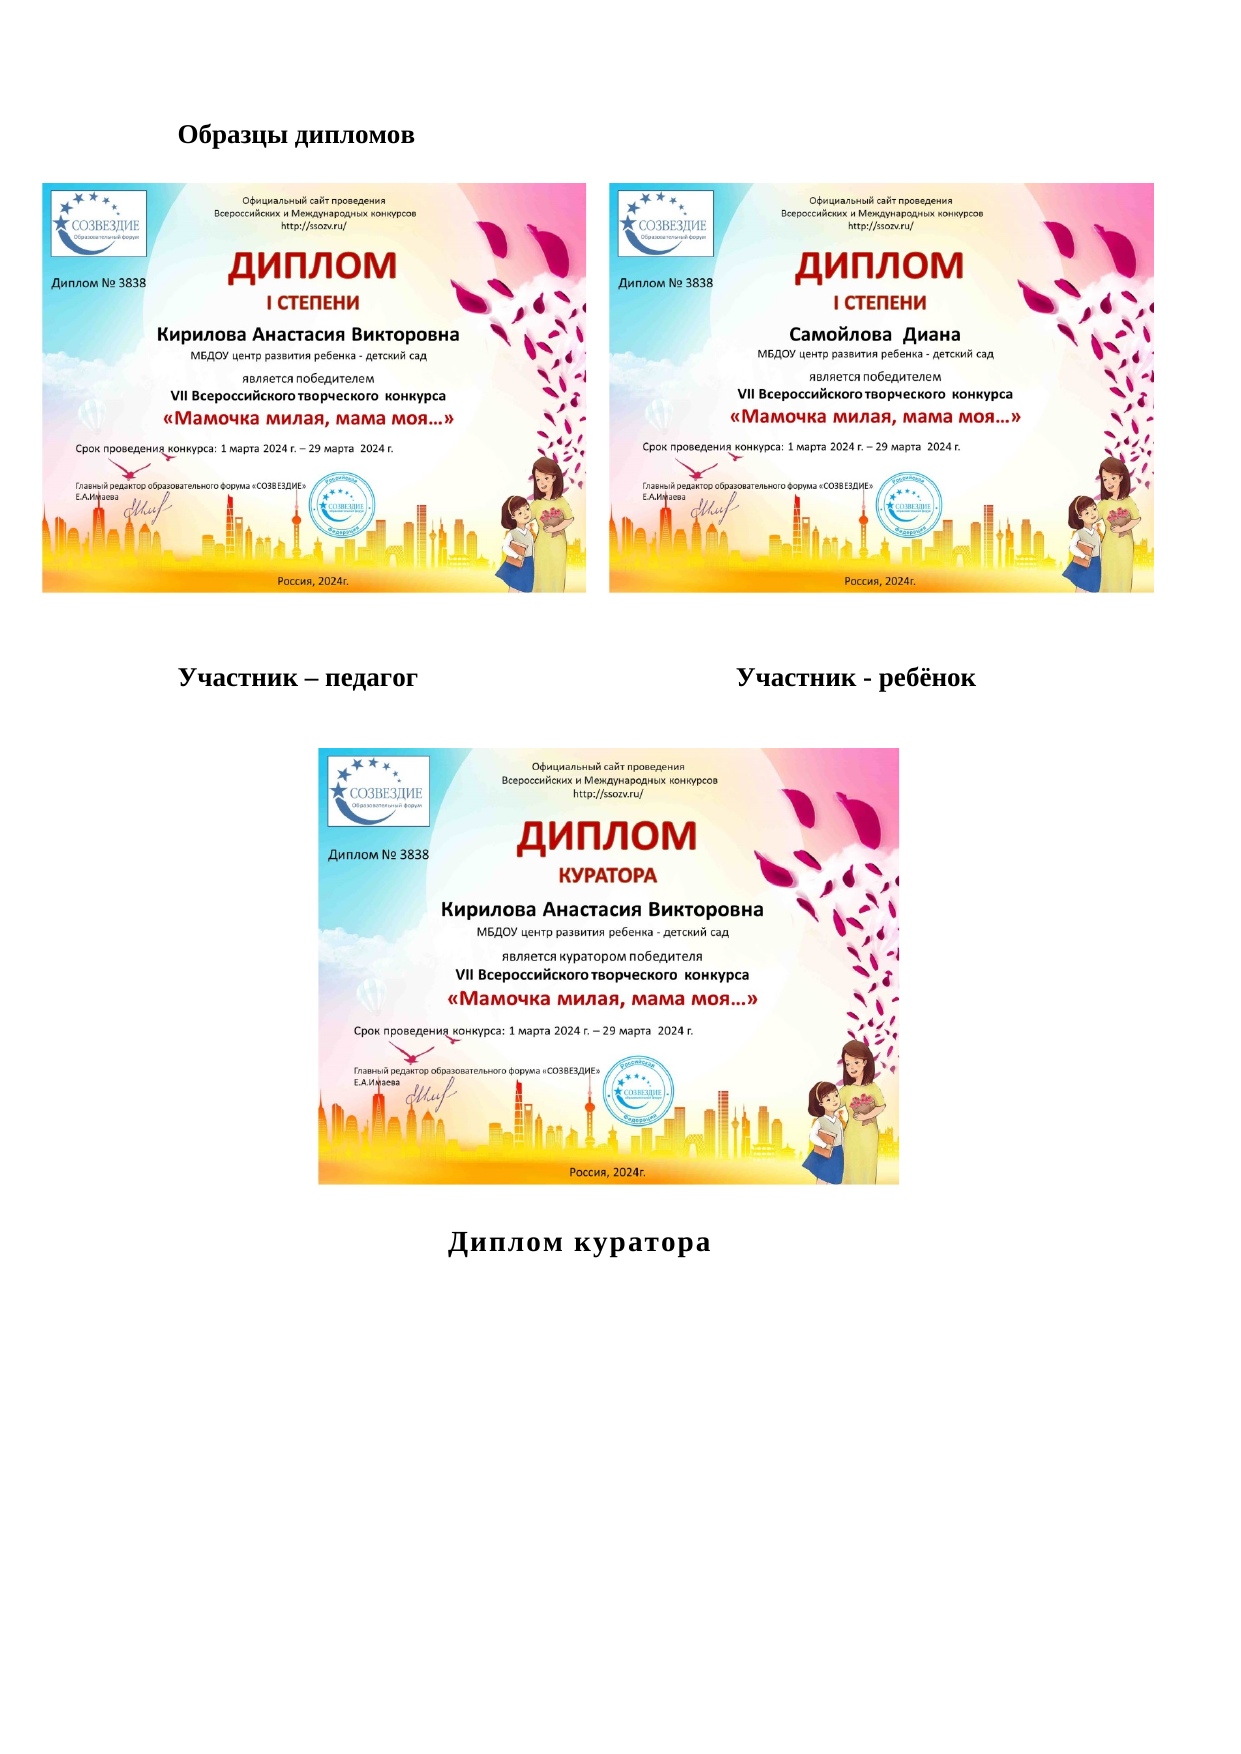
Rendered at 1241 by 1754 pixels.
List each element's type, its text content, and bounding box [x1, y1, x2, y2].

text Диплом куратора [177, 1224, 1152, 1258]
text Участник – педагог Участник - ребёнок [177, 661, 1152, 692]
text Образцы дипломов [177, 118, 1152, 149]
picture [316, 748, 900, 1187]
picture [607, 183, 1154, 595]
picture [40, 183, 587, 595]
